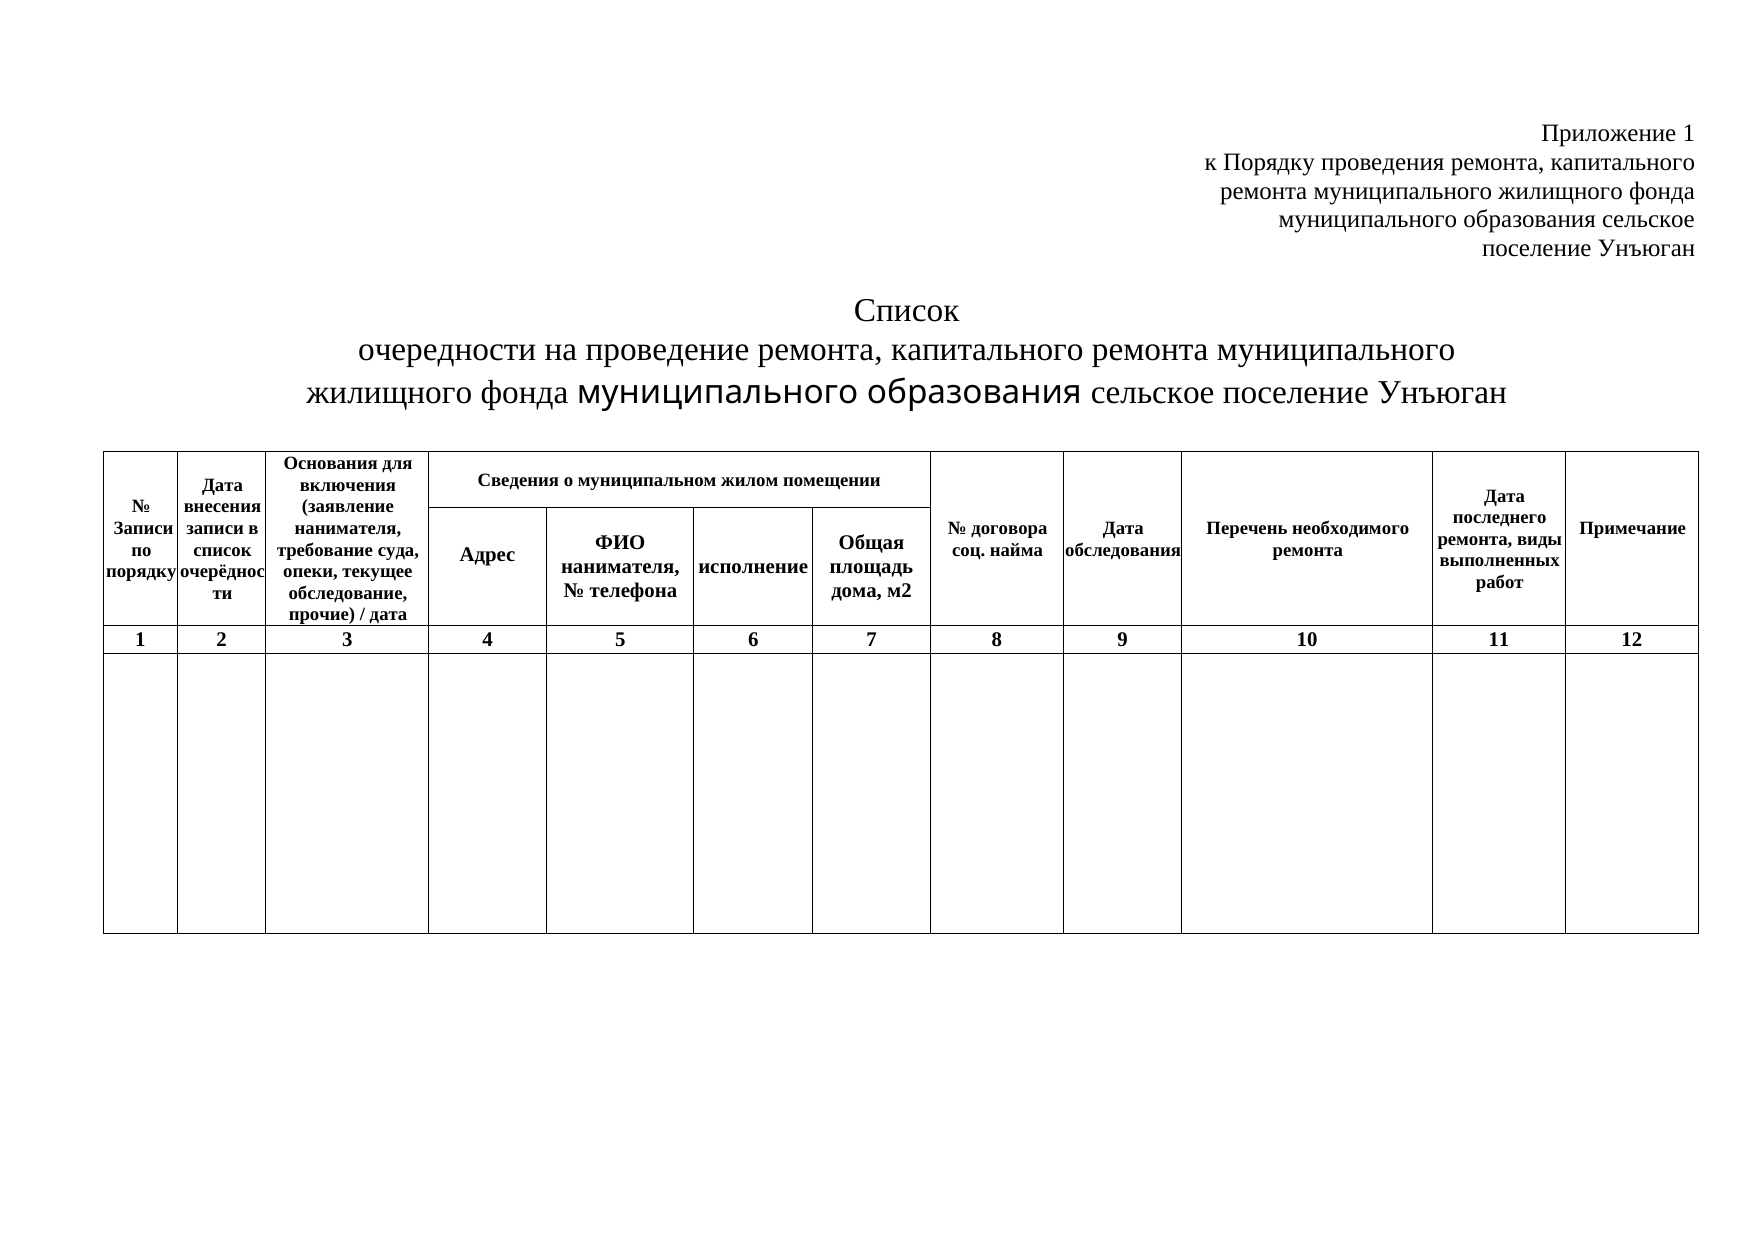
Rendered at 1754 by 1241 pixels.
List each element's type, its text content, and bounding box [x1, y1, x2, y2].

table_header Примечание [1566, 452, 1698, 625]
table_cell ФИО нанимателя, № телефона [547, 508, 693, 625]
table_header № договора соц. найма [931, 452, 1063, 625]
table_header Дата последнего ремонта, виды выполненных работ [1433, 452, 1565, 625]
table_cell [104, 654, 177, 933]
table_cell [429, 654, 546, 933]
table_header Перечень необходимого ремонта [1182, 452, 1432, 625]
table_cell 4 [429, 626, 546, 653]
title муниципального образования сельское [118, 204, 1695, 233]
table_cell [1566, 654, 1698, 933]
table_header № Записи по порядку [104, 452, 177, 625]
table_cell исполнение [694, 508, 812, 625]
title Приложение 1 [118, 118, 1695, 147]
table_header Сведения о муниципальном жилом помещении [429, 452, 930, 507]
table_cell 12 [1566, 626, 1698, 653]
table_cell [931, 654, 1063, 933]
table_header Основания для включения (заявление нанимателя, требование суда, опеки, текущее обследование, прочие) / дата [266, 452, 428, 625]
title очередности на проведение ремонта, капитального ремонта муниципального [118, 329, 1695, 367]
table_cell 2 [178, 626, 265, 653]
table_cell 9 [1064, 626, 1181, 653]
title жилищного фонда муниципального образования сельское поселение Унъюган [118, 367, 1695, 413]
table_cell 10 [1182, 626, 1432, 653]
table_cell [1433, 654, 1565, 933]
table_header Дата внесения записи в список очерёдности [178, 452, 265, 625]
title поселение Унъюган [118, 233, 1695, 262]
title ремонта муниципального жилищного фонда [118, 176, 1695, 204]
table_cell 3 [266, 626, 428, 653]
table_cell [178, 654, 265, 933]
table_cell [694, 654, 812, 933]
table_cell 7 [813, 626, 930, 653]
table_header Дата обследования [1064, 452, 1181, 625]
table_cell [266, 654, 428, 933]
table_cell 5 [547, 626, 693, 653]
table_cell Адрес [429, 508, 546, 625]
table_cell 11 [1433, 626, 1565, 653]
table_cell 8 [931, 626, 1063, 653]
table_cell [1182, 654, 1432, 933]
title Список [118, 291, 1695, 329]
table_cell [1064, 654, 1181, 933]
table_cell [547, 654, 693, 933]
table_cell 6 [694, 626, 812, 653]
title к Порядку проведения ремонта, капитального [118, 147, 1695, 176]
table_cell Общая площадь дома, м2 [813, 508, 930, 625]
table_cell [813, 654, 930, 933]
table_cell 1 [104, 626, 177, 653]
